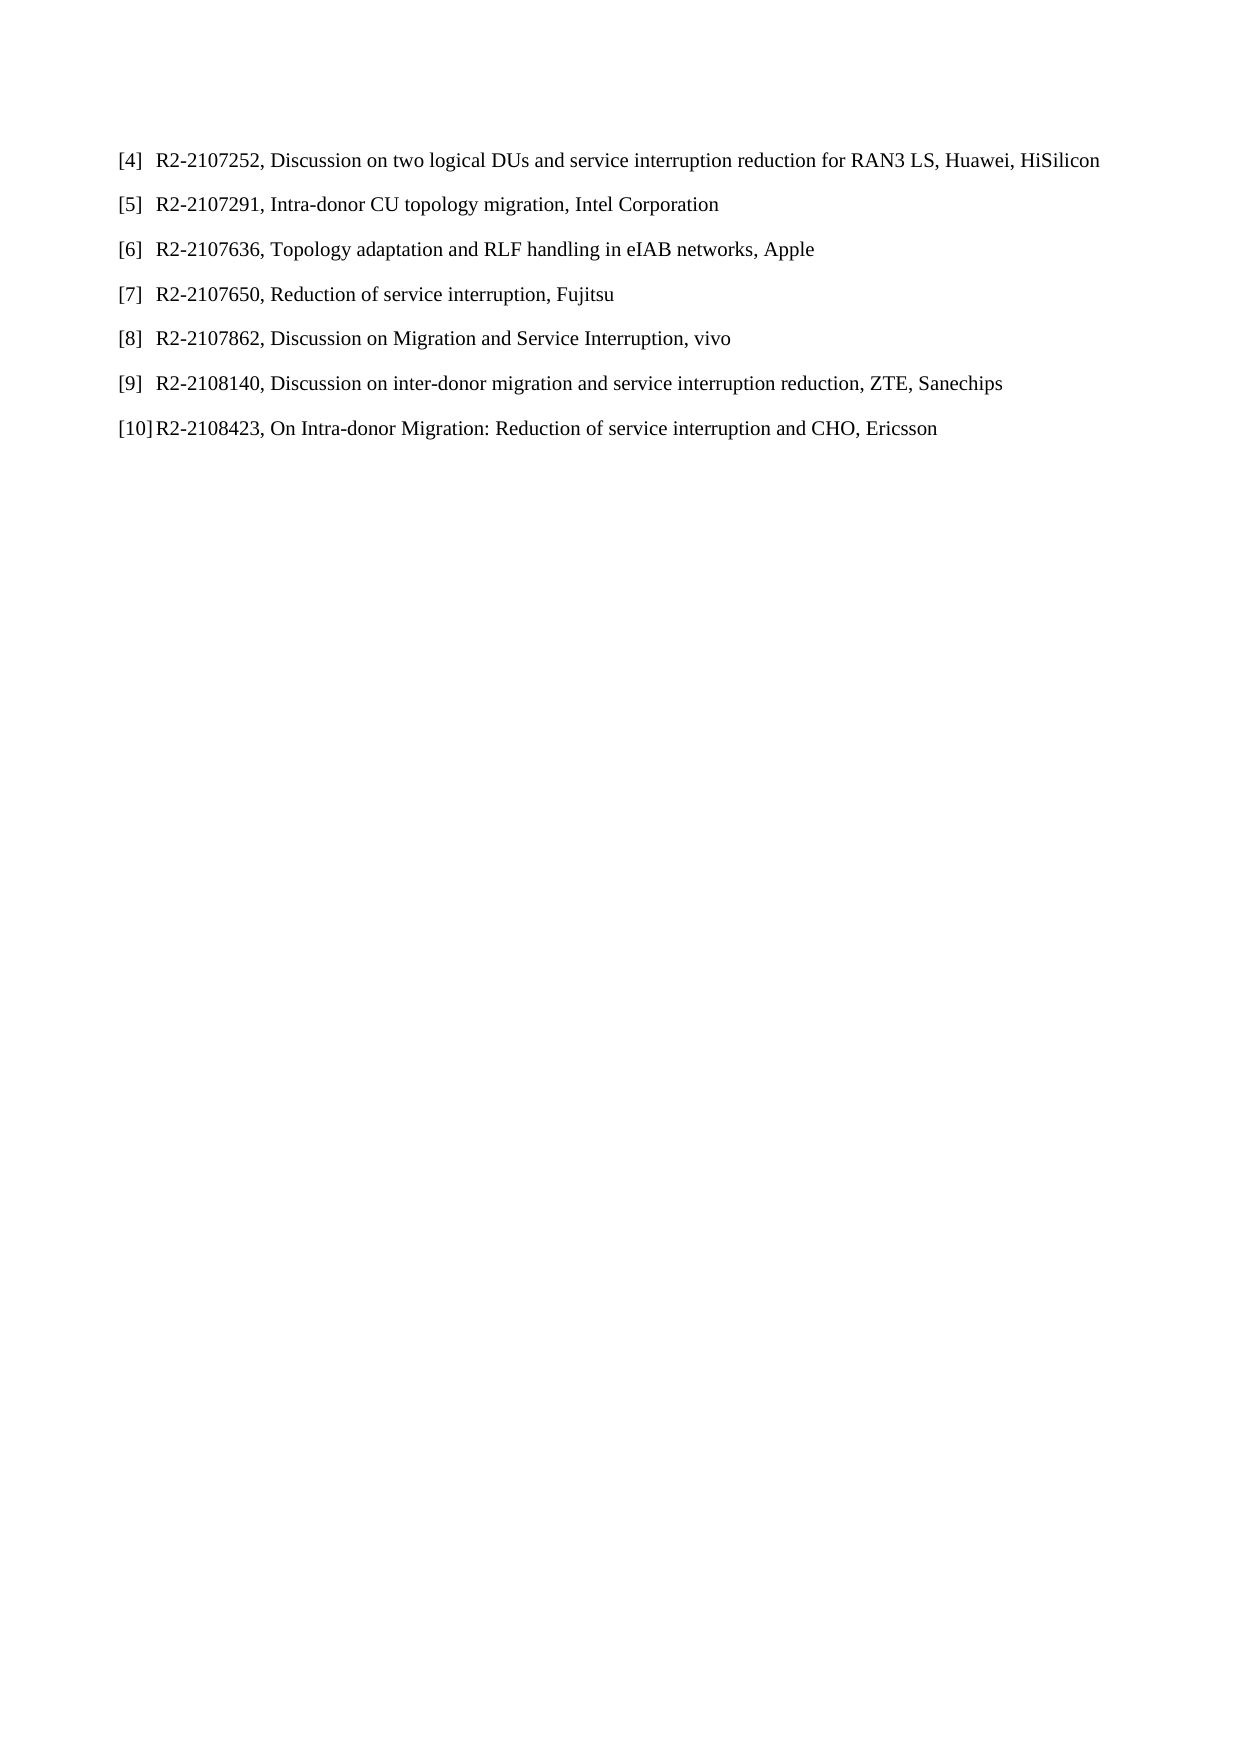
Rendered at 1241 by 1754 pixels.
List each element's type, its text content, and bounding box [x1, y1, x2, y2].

list R2-2108140, Discussion on inter-donor migration and service interruption reduction, ZTE, Sanechips [118, 371, 1122, 395]
list R2-2107291, Intra-donor CU topology migration, Intel Corporation [118, 192, 1122, 216]
list R2-2108423, On Intra-donor Migration: Reduction of service interruption and CHO, Ericsson [118, 416, 1122, 440]
list R2-2107650, Reduction of service interruption, Fujitsu [118, 282, 1122, 306]
list R2-2107636, Topology adaptation and RLF handling in eIAB networks, Apple [118, 237, 1122, 261]
list R2-2107252, Discussion on two logical DUs and service interruption reduction for RAN3 LS, Huawei, HiSilicon [118, 147, 1122, 172]
list R2-2107862, Discussion on Migration and Service Interruption, vivo [118, 326, 1122, 350]
